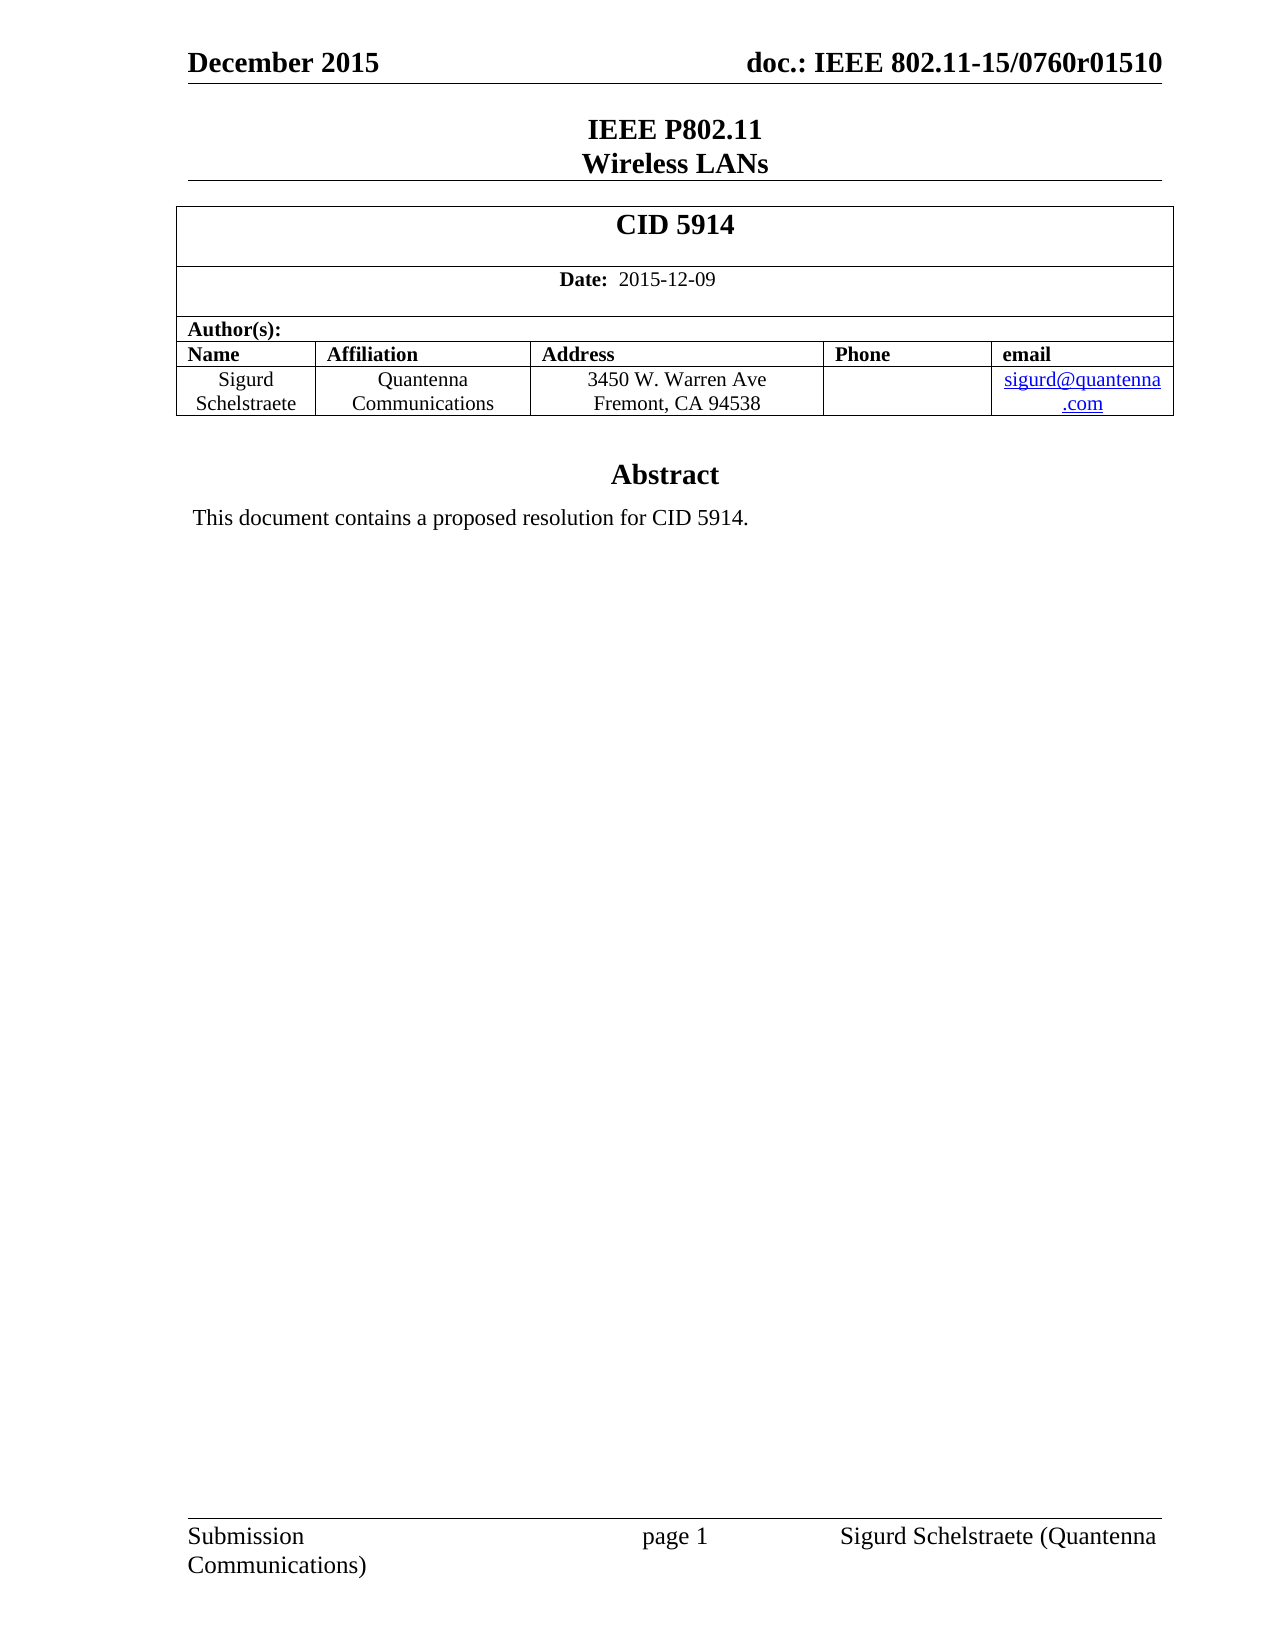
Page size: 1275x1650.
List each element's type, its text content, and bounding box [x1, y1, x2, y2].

table_cell Sigurd Schelstraete [177, 367, 315, 415]
table_cell 3450 W. Warren Ave Fremont, CA 94538 [531, 367, 823, 415]
table_cell Quantenna Communications [316, 367, 530, 415]
table_cell Affiliation [316, 342, 530, 366]
table_cell Date: 2015-12-09 [177, 267, 1173, 316]
table_cell Address [531, 342, 823, 366]
table_cell [824, 367, 991, 415]
table_cell Phone [824, 342, 991, 366]
text IEEE P802.11 Wireless LANs [187, 112, 1162, 181]
table_cell email [992, 342, 1173, 366]
table_cell Name [177, 342, 315, 366]
table_cell Author(s): [177, 317, 1173, 341]
table_header CID 5914 [177, 207, 1173, 266]
table_cell sigurd@quantenna.com [992, 367, 1173, 415]
